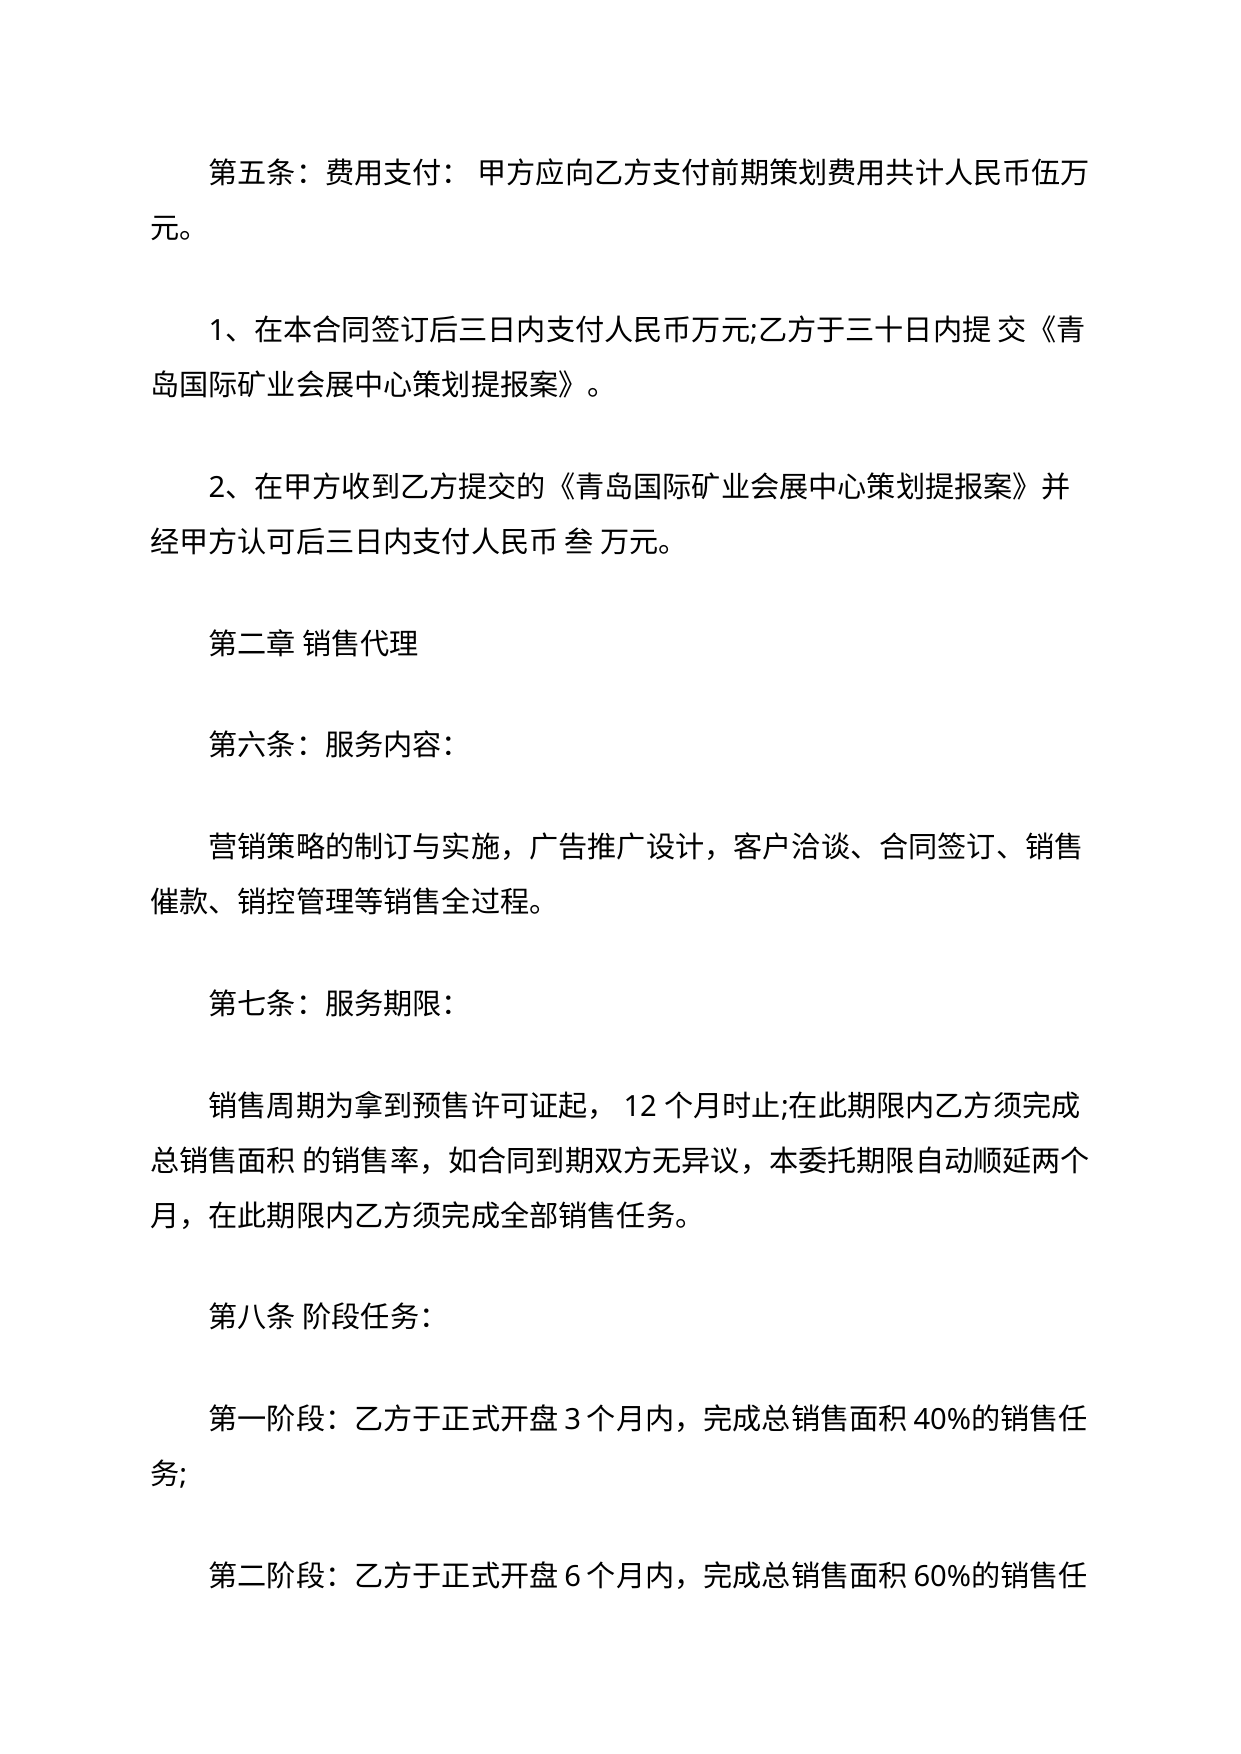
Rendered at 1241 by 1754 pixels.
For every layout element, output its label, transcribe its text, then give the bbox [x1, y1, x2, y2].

text 第五条：费用支付： 甲方应向乙方支付前期策划费用共计人民币伍万元。 [150, 150, 1090, 247]
text 营销策略的制订与实施，广告推广设计，客户洽谈、合同签订、销售催款、销控管理等销售全过程。 [150, 824, 1090, 921]
text 第二章 销售代理 [150, 620, 1090, 662]
text 第七条：服务期限： [150, 980, 1090, 1023]
text 第六条：服务内容： [150, 722, 1090, 764]
text 2、在甲方收到乙方提交的《青岛国际矿业会展中心策划提报案》并经甲方认可后三日内支付人民币 叁 万元。 [150, 463, 1090, 561]
text 第一阶段：乙方于正式开盘3个月内，完成总销售面积40%的销售任务; [150, 1396, 1090, 1493]
text 1、在本合同签订后三日内支付人民币万元;乙方于三十日内提 交《青岛国际矿业会展中心策划提报案》。 [150, 307, 1090, 404]
text 销售周期为拿到预售许可证起， 12 个月时止;在此期限内乙方须完成总销售面积 的销售率，如合同到期双方无异议，本委托期限自动顺延两个月，在此期限内乙方须完成全部销售任务。 [150, 1082, 1090, 1234]
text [150, 1553, 1090, 1595]
text 第八条 阶段任务： [150, 1294, 1090, 1336]
